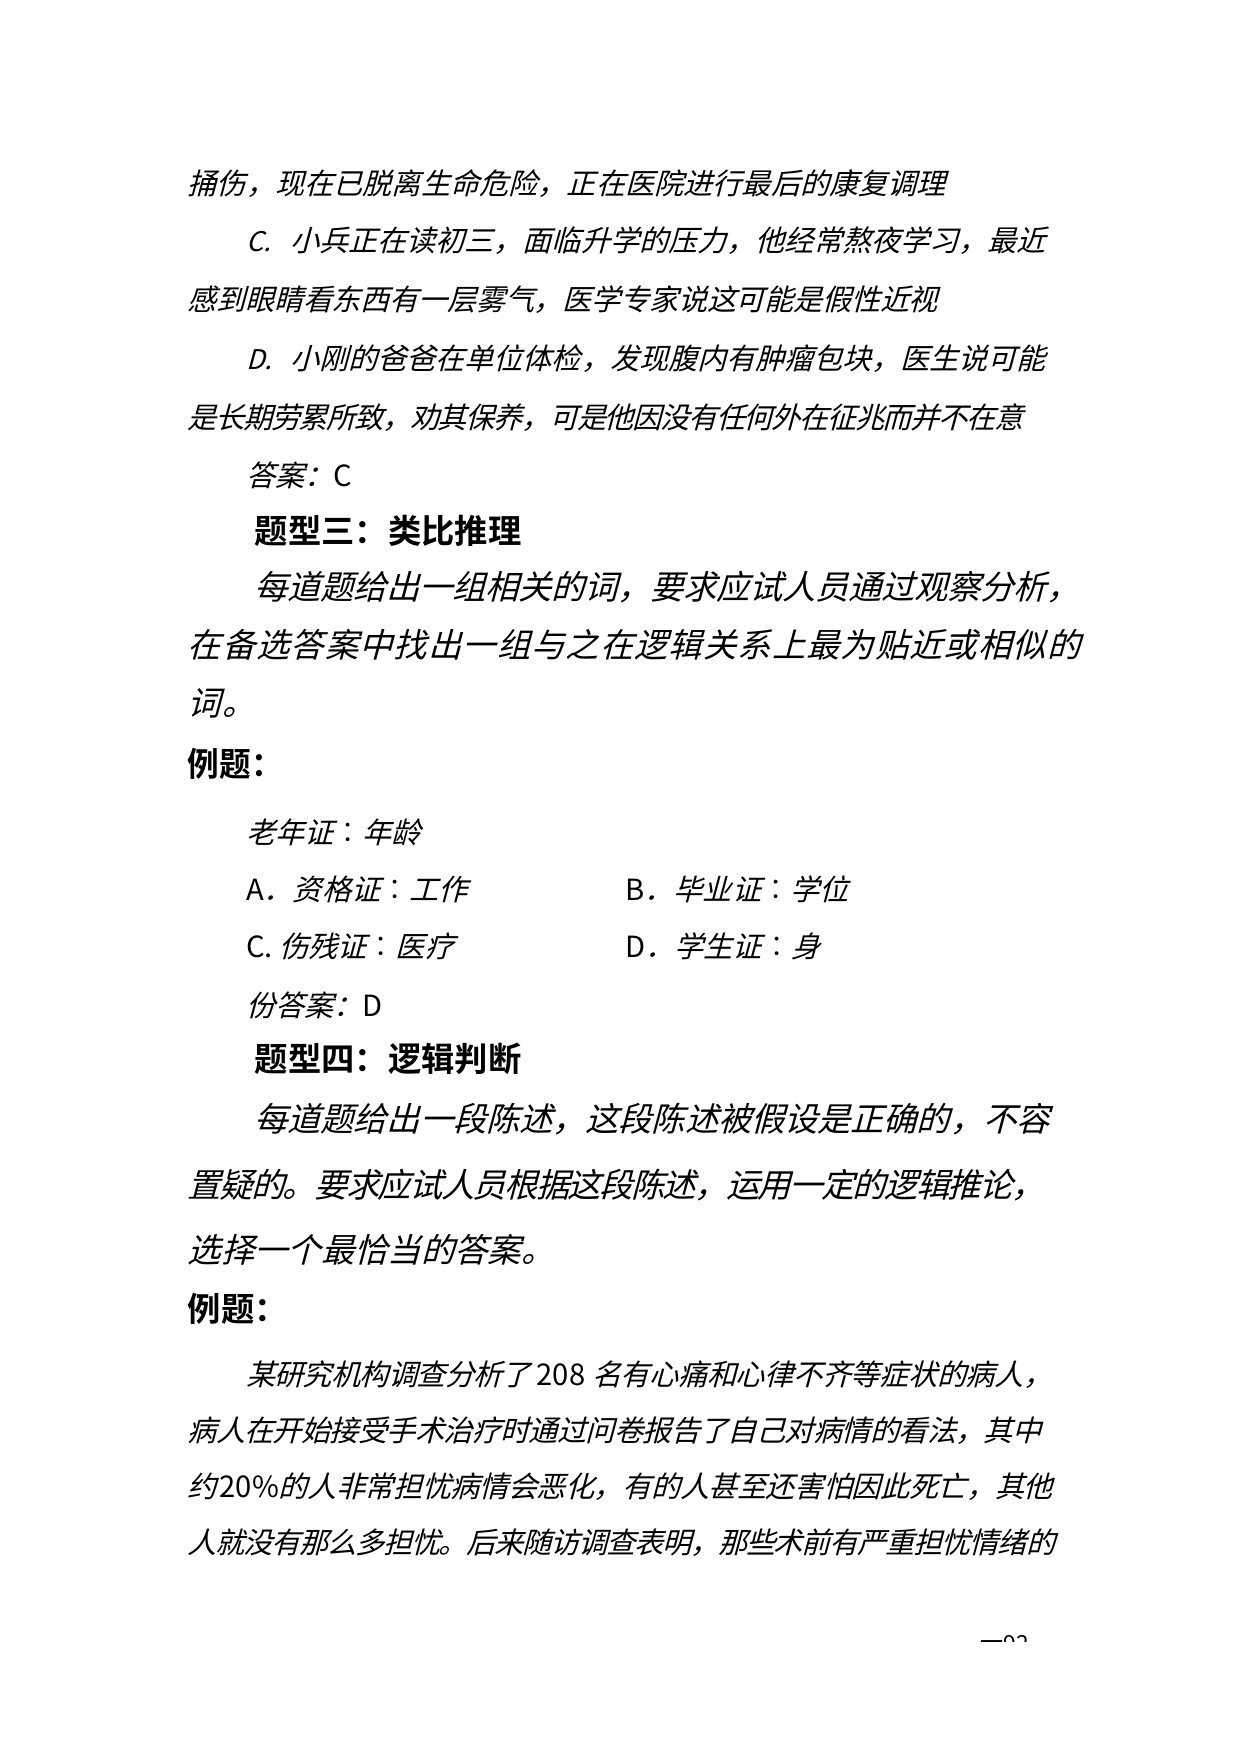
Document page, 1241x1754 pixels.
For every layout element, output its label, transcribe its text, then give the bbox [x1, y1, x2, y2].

text 答案：C [246, 453, 1142, 495]
subtitle 题型三：类比推理 [254, 504, 1142, 553]
text 每道题给出一段陈述，这段陈述被假设是正确的，不容置疑的。要求应试人员根据这段陈述，运用一定的逻辑推论， 选择一个最恰当的答案。 [187, 1093, 1069, 1272]
text 每道题给出一组相关的词，要求应试人员通过观察分析， 在备选答案中找出一组与之在逻辑关系上最为贴近或相似的词。 [187, 561, 1086, 725]
text A．资格证︰工作 B．毕业证︰学位 [246, 866, 1142, 909]
list 小兵正在读初三，面临升学的压力，他经常熬夜学习，最近感到眼睛看东西有一层雾气，医学专家说这可能是假性近视 [187, 218, 1053, 319]
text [187, 1352, 1067, 1562]
text C. 伤残证︰医疗 D．学生证︰身份答案：D [246, 923, 844, 1025]
list 小刚的爸爸在单位体检，发现腹内有肿瘤包块，医生说可能是长期劳累所致，劝其保养，可是他因没有任何外在征兆而并不在意 [187, 336, 1053, 437]
text 捅伤，现在已脱离生命危险，正在医院进行最后的康复调理 [187, 161, 1142, 203]
text 例题： [187, 737, 1142, 786]
subtitle 题型四：逻辑判断 [254, 1042, 1142, 1079]
text 例题： [187, 1290, 1142, 1329]
text 老年证︰年龄 [246, 809, 1142, 852]
